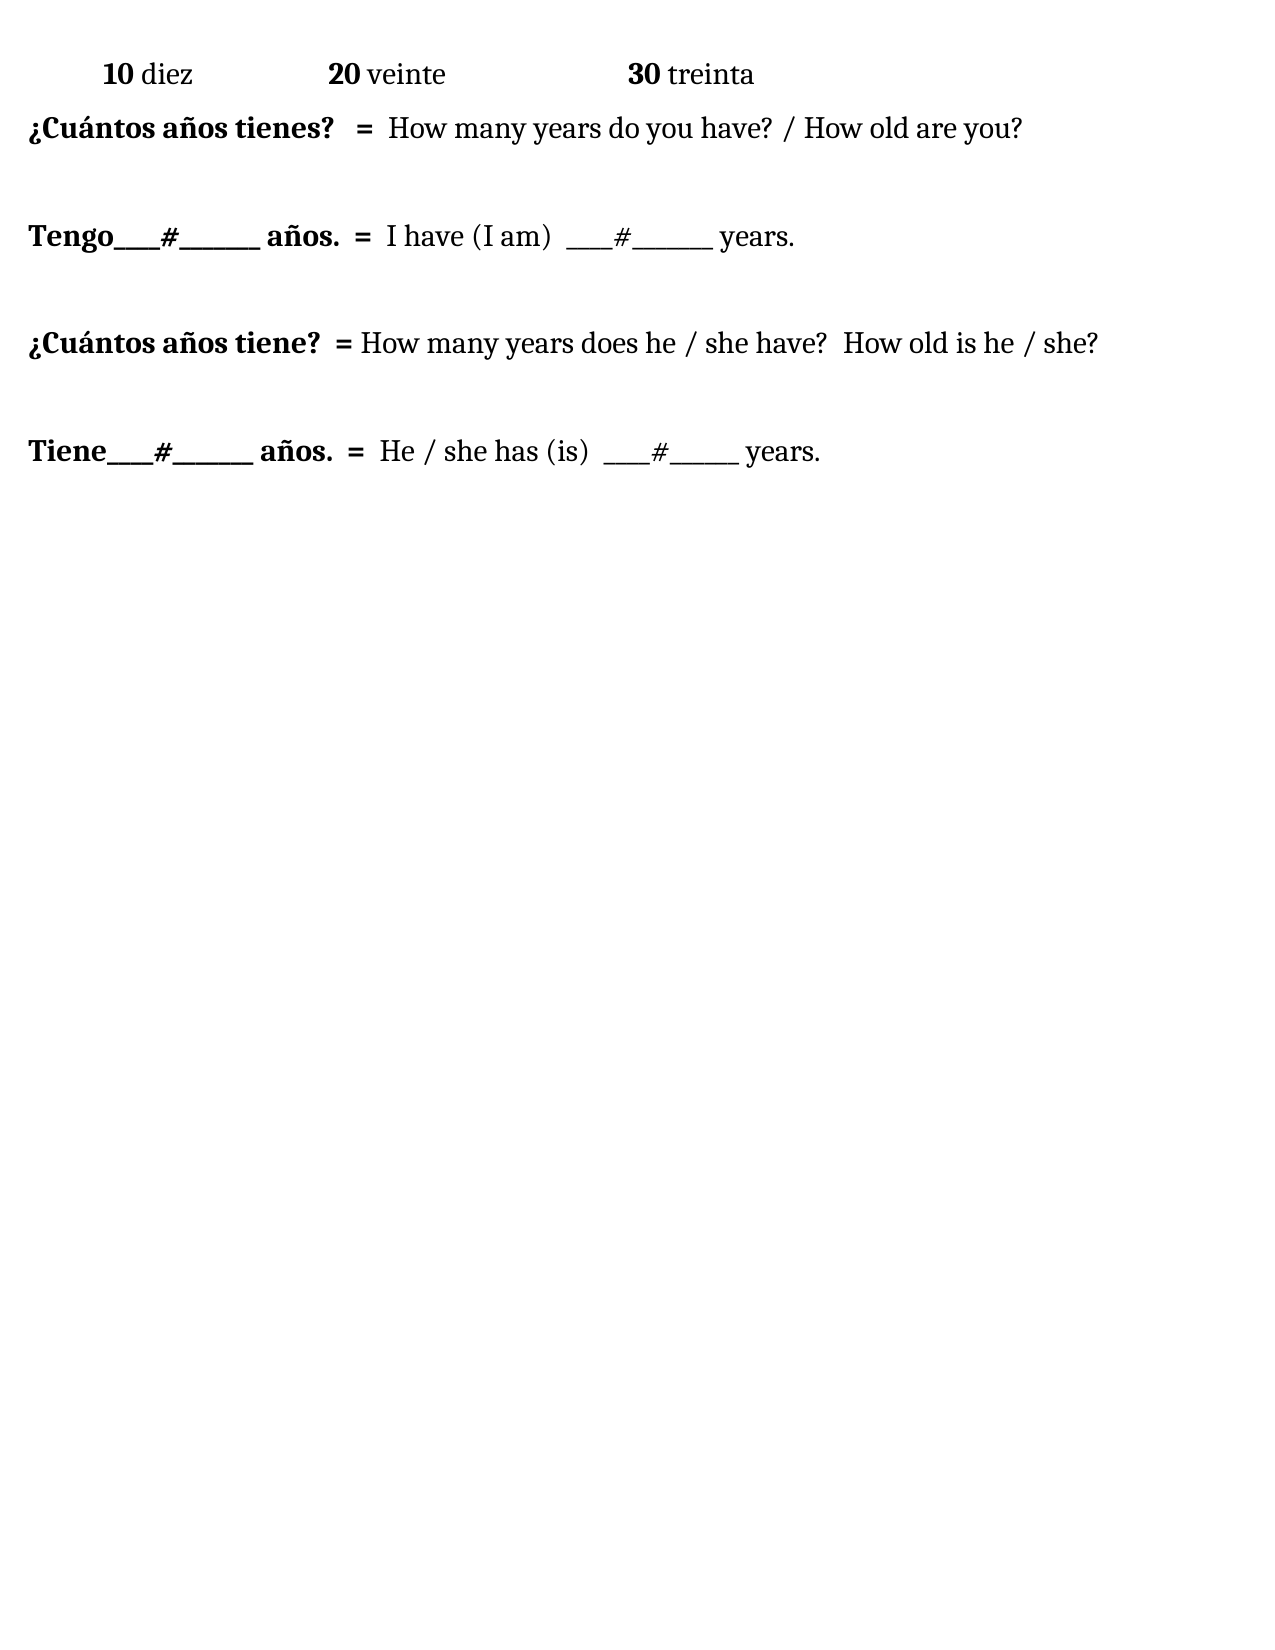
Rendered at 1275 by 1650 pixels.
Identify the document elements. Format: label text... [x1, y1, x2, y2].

text ¿Cuántos años tienes? = How many years do you have? / How old are you? [28, 110, 1162, 146]
text Tiene____#_______ años. = He / she has (is) ____#______ years. [28, 433, 1162, 469]
text Tengo____#_______ años. = I have (I am) ____#_______ years. [28, 218, 1162, 254]
text 10 diez 20 veinte 30 treinta [28, 56, 1162, 92]
text ¿Cuántos años tiene? = How many years does he / she have? How old is he / she? [28, 326, 1162, 361]
